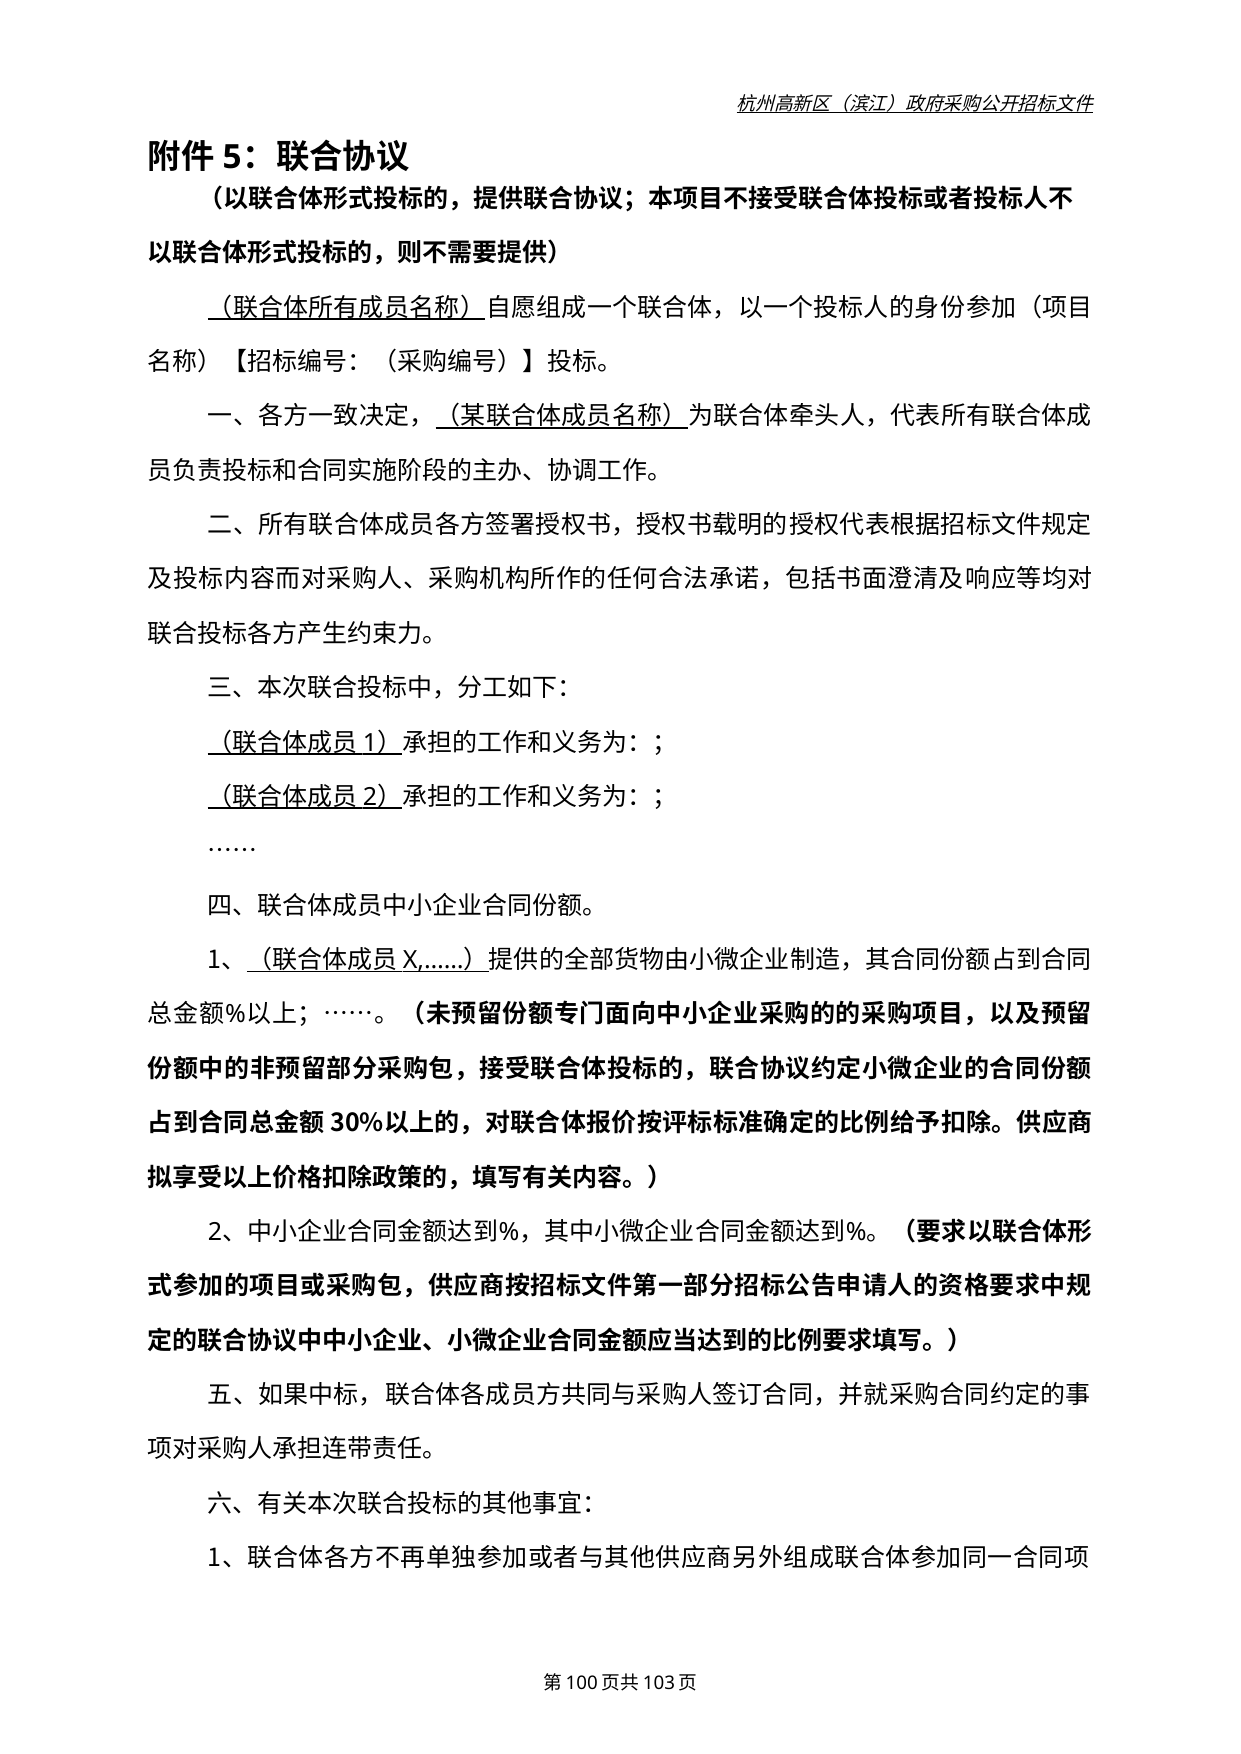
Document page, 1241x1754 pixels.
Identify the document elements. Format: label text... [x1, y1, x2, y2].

text 三、本次联合投标中，分工如下： [148, 668, 1092, 704]
text （联合体成员2）承担的工作和义务为：； [148, 776, 1092, 813]
text 2、中小企业合同金额达到%，其中小微企业合同金额达到%。（要求以联合体形式参加的项目或采购包，供应商按招标文件第一部分招标公告申请人的资格要求中规定的联合协议中中小企业、小微企业合同金额应当达到的比例要求填写。） [148, 1211, 1092, 1356]
text 四、联合体成员中小企业合同份额。 [148, 885, 1092, 921]
text 1、（联合体成员X,……）提供的全部货物由小微企业制造，其合同份额占到合同总金额%以上；……。（未预留份额专门面向中小企业采购的的采购项目，以及预留份额中的非预留部分采购包，接受联合体投标的，联合协议约定小微企业的合同份额占到合同总金额30%以上的，对联合体报价按评标标准确定的比例给予扣除。供应商拟享受以上价格扣除政策的，填写有关内容。） [148, 939, 1092, 1193]
text （以联合体形式投标的，提供联合协议；本项目不接受联合体投标或者投标人不以联合体形式投标的，则不需要提供） [148, 178, 1092, 269]
text 二、所有联合体成员各方签署授权书，授权书载明的授权代表根据招标文件规定及投标内容而对采购人、采购机构所作的任何合法承诺，包括书面澄清及响应等均对联合投标各方产生约束力。 [148, 504, 1092, 649]
text …… [148, 831, 1092, 867]
text （联合体所有成员名称）自愿组成一个联合体，以一个投标人的身份参加（项目名称）【招标编号：（采购编号）】投标。 [148, 287, 1092, 378]
text 附件5：联合协议 [148, 130, 1092, 178]
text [148, 1538, 1092, 1574]
text 五、如果中标，联合体各成员方共同与采购人签订合同，并就采购合同约定的事项对采购人承担连带责任。 [148, 1374, 1092, 1465]
text 六、有关本次联合投标的其他事宜： [148, 1483, 1092, 1519]
text （联合体成员1）承担的工作和义务为：； [148, 722, 1092, 758]
text 一、各方一致决定，（某联合体成员名称）为联合体牵头人，代表所有联合体成员负责投标和合同实施阶段的主办、协调工作。 [148, 396, 1092, 486]
